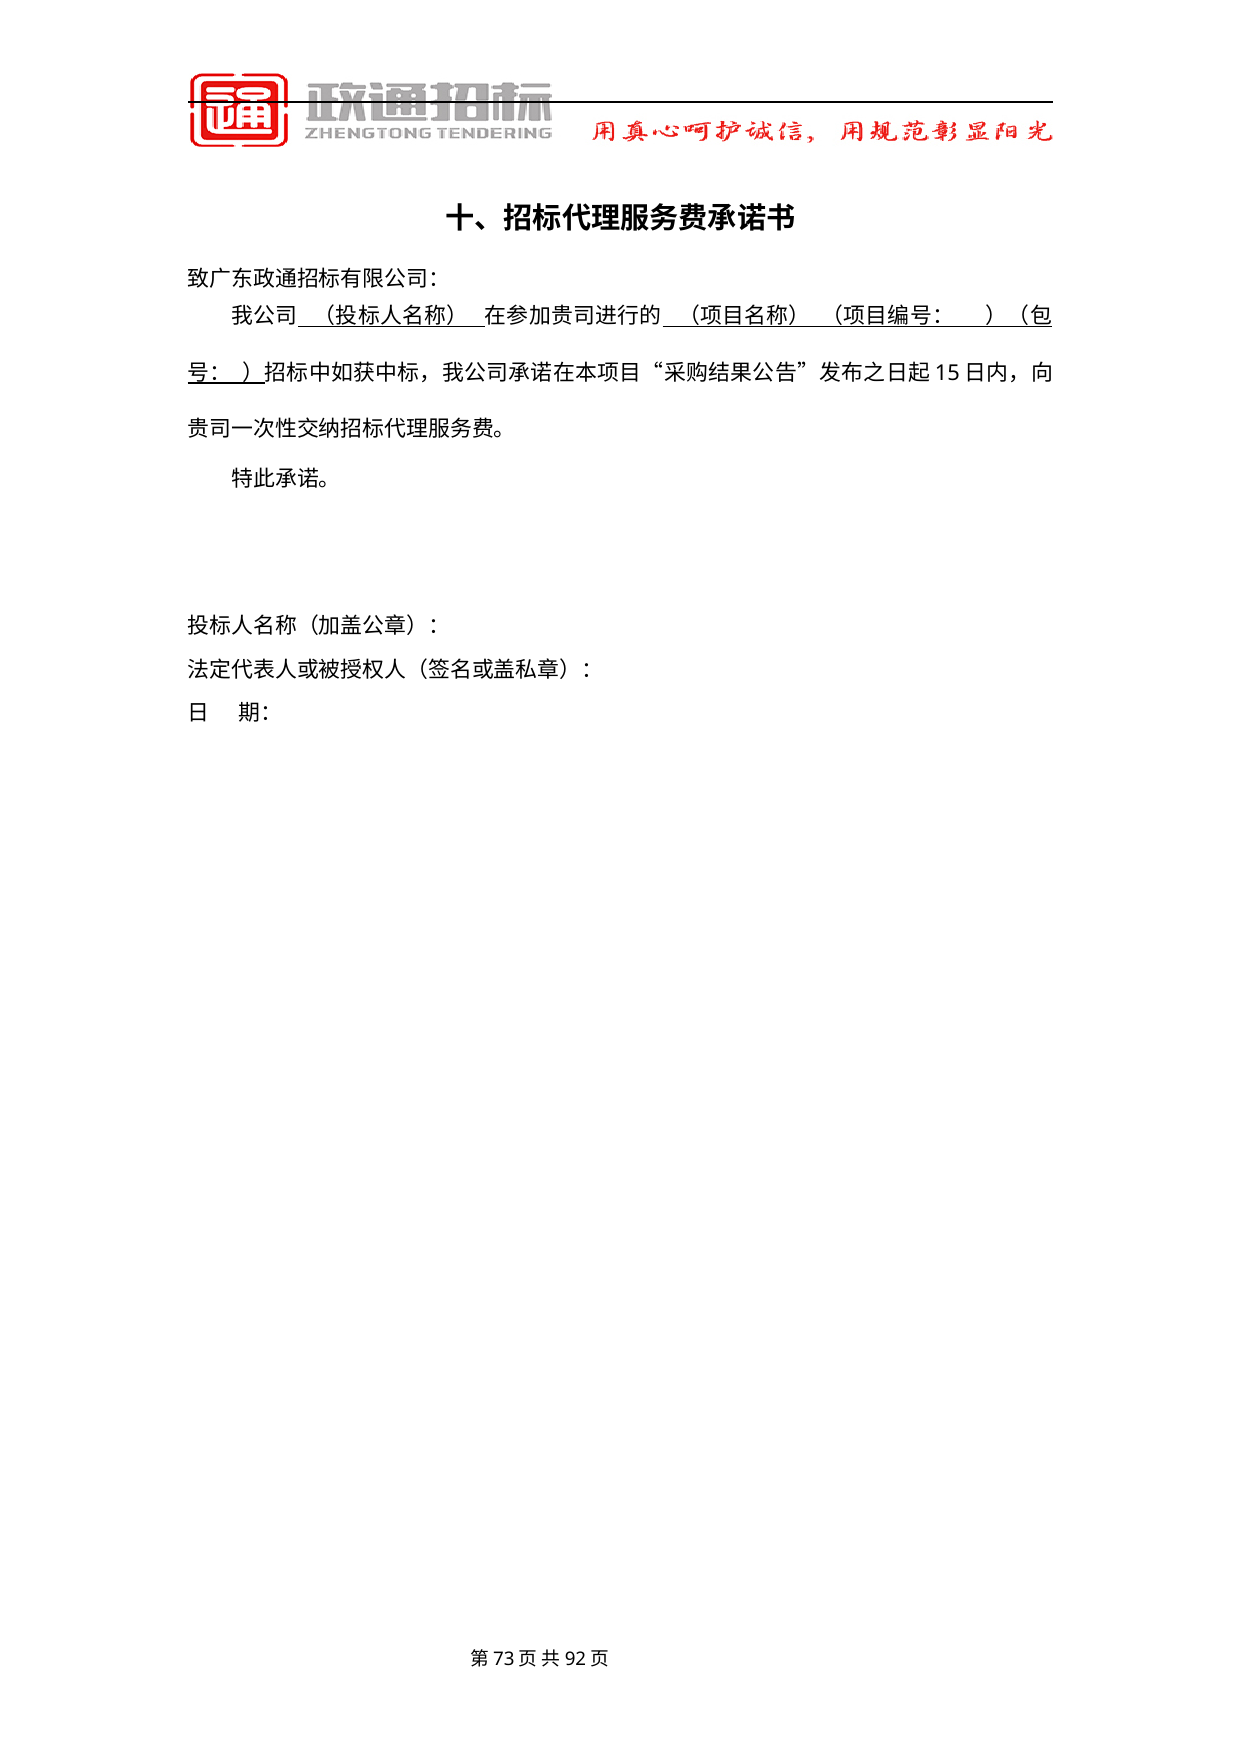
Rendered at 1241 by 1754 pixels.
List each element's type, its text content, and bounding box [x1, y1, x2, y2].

text 我公司 （投标人名称） 在参加贵司进行的 （项目名称） （项目编号： ）（包号： ）招标中如获中标，我公司承诺在本项目“采购结果公告”发布之日起15日内，向贵司一次性交纳招标代理服务费。 [187, 296, 1053, 446]
text 日 期： [187, 686, 994, 729]
text 致广东政通招标有限公司： [187, 258, 1053, 296]
text 特此承诺。 [187, 461, 1053, 493]
picture [188, 103, 1053, 147]
picture [188, 73, 1053, 101]
text 法定代表人或被授权人（签名或盖私章）： [187, 642, 994, 686]
subtitle 十、招标代理服务费承诺书 [187, 195, 1053, 237]
text 投标人名称（加盖公章）： [187, 598, 994, 642]
